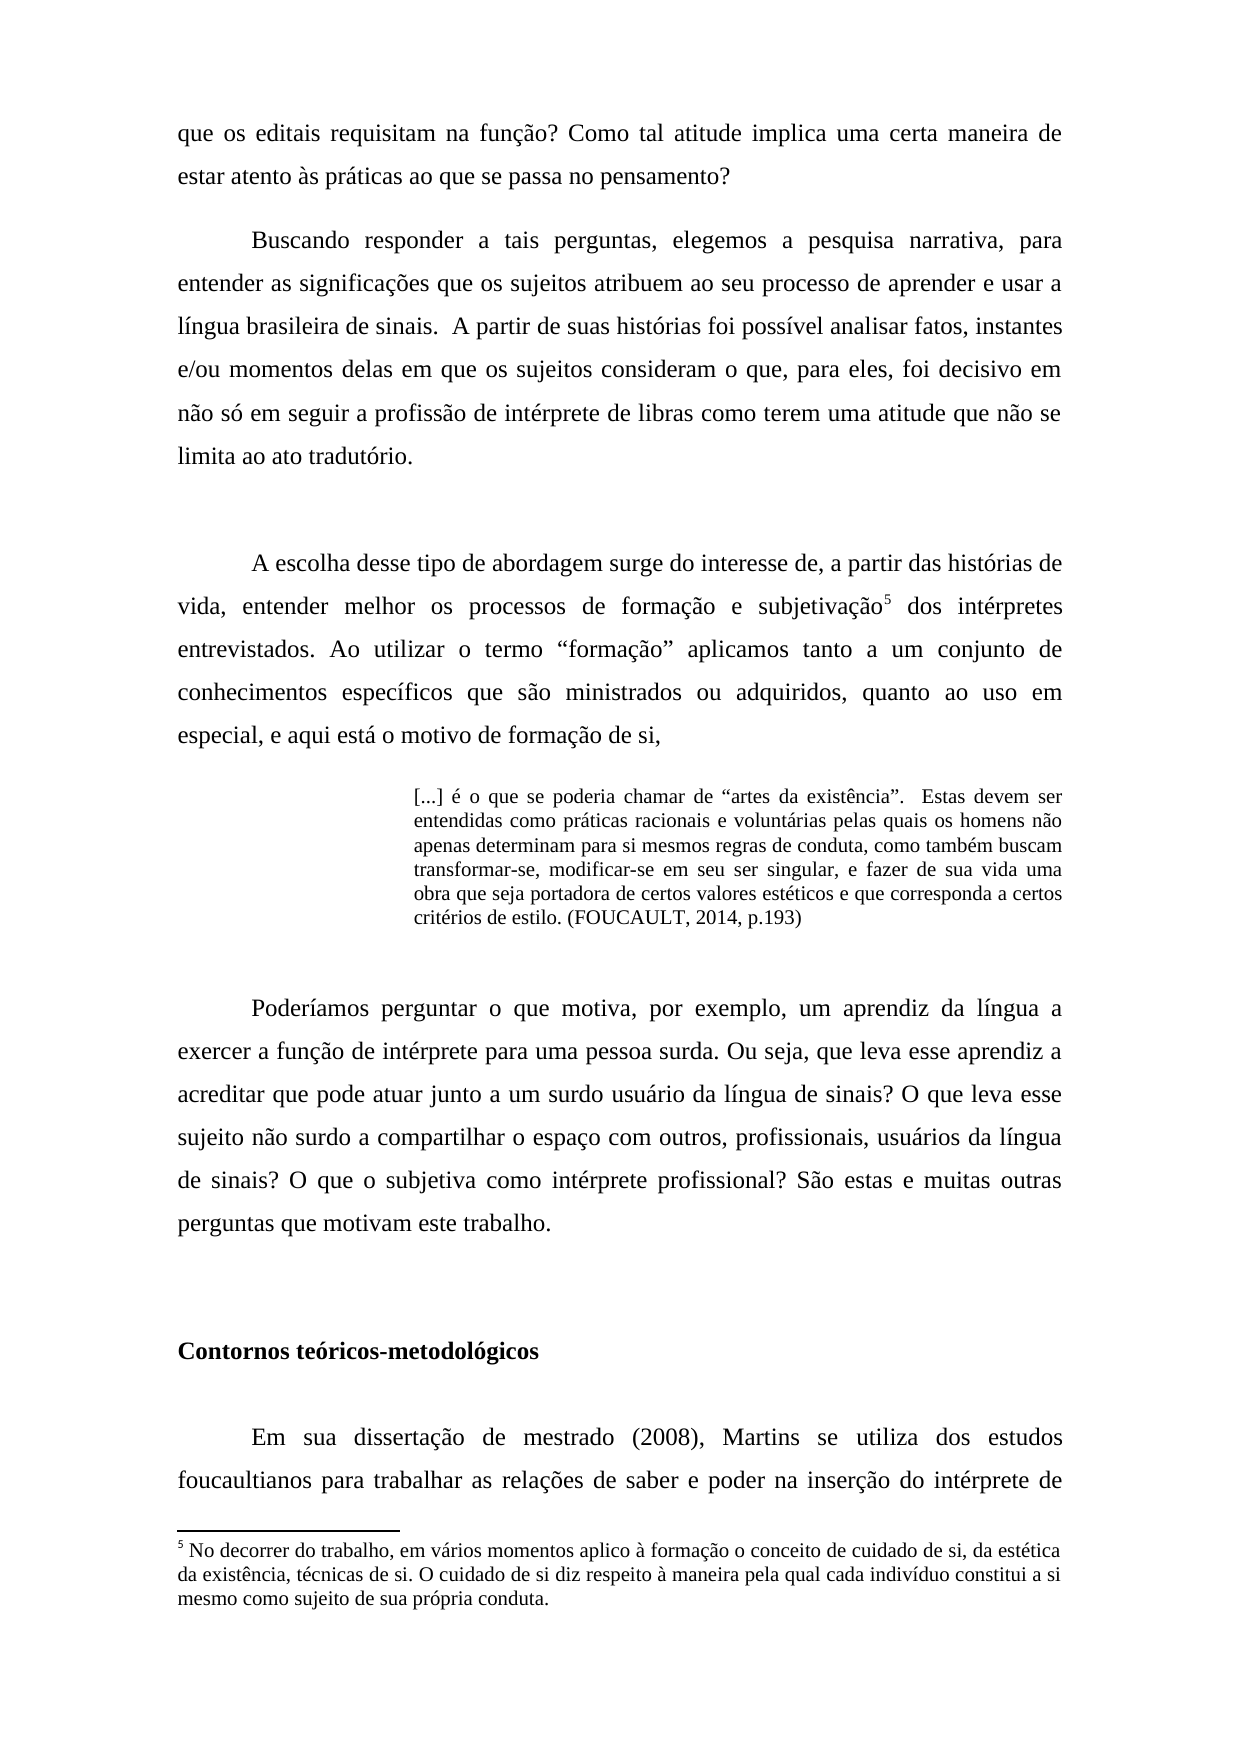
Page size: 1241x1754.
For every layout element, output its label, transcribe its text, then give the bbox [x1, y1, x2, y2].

text A escolha desse tipo de abordagem surge do interesse de, a partir das histórias de vida, entender melhor os processos de formação e subjetivação dos intérpretes entrevistados. Ao utilizar o termo “formação” aplicamos tanto a um conjunto de conhecimentos específicos que são ministrados ou adquiridos, quanto ao uso em especial, e aqui está o motivo de formação de si, [177, 548, 1063, 749]
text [177, 1422, 1063, 1494]
text Contornos teóricos-metodológicos [177, 1336, 1063, 1365]
text Buscando responder a tais perguntas, elegemos a pesquisa narrativa, para entender as significações que os sujeitos atribuem ao seu processo de aprender e usar a língua brasileira de sinais. A partir de suas histórias foi possível analisar fatos, instantes e/ou momentos delas em que os sujeitos consideram o que, para eles, foi decisivo em não só em seguir a profissão de intérprete de libras como terem uma atitude que não se limita ao ato tradutório. [177, 225, 1063, 469]
text Poderíamos perguntar o que motiva, por exemplo, um aprendiz da língua a exercer a função de intérprete para uma pessoa surda. Ou seja, que leva esse aprendiz a acreditar que pode atuar junto a um surdo usuário da língua de sinais? O que leva esse sujeito não surdo a compartilhar o espaço com outros, profissionais, usuários da língua de sinais? O que o subjetiva como intérprete profissional? São estas e muitas outras perguntas que motivam este trabalho. [177, 993, 1063, 1237]
text [...] é o que se poderia chamar de “artes da existência”. Estas devem ser entendidas como práticas racionais e voluntárias pelas quais os homens não apenas determinam para si mesmos regras de conduta, como também buscam transformar-se, modificar-se em seu ser singular, e fazer de sua vida uma obra que seja portadora de certos valores estéticos e que corresponda a certos critérios de estilo. (FOUCAULT, 2014, p.193) [413, 784, 1063, 929]
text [177, 118, 1063, 190]
